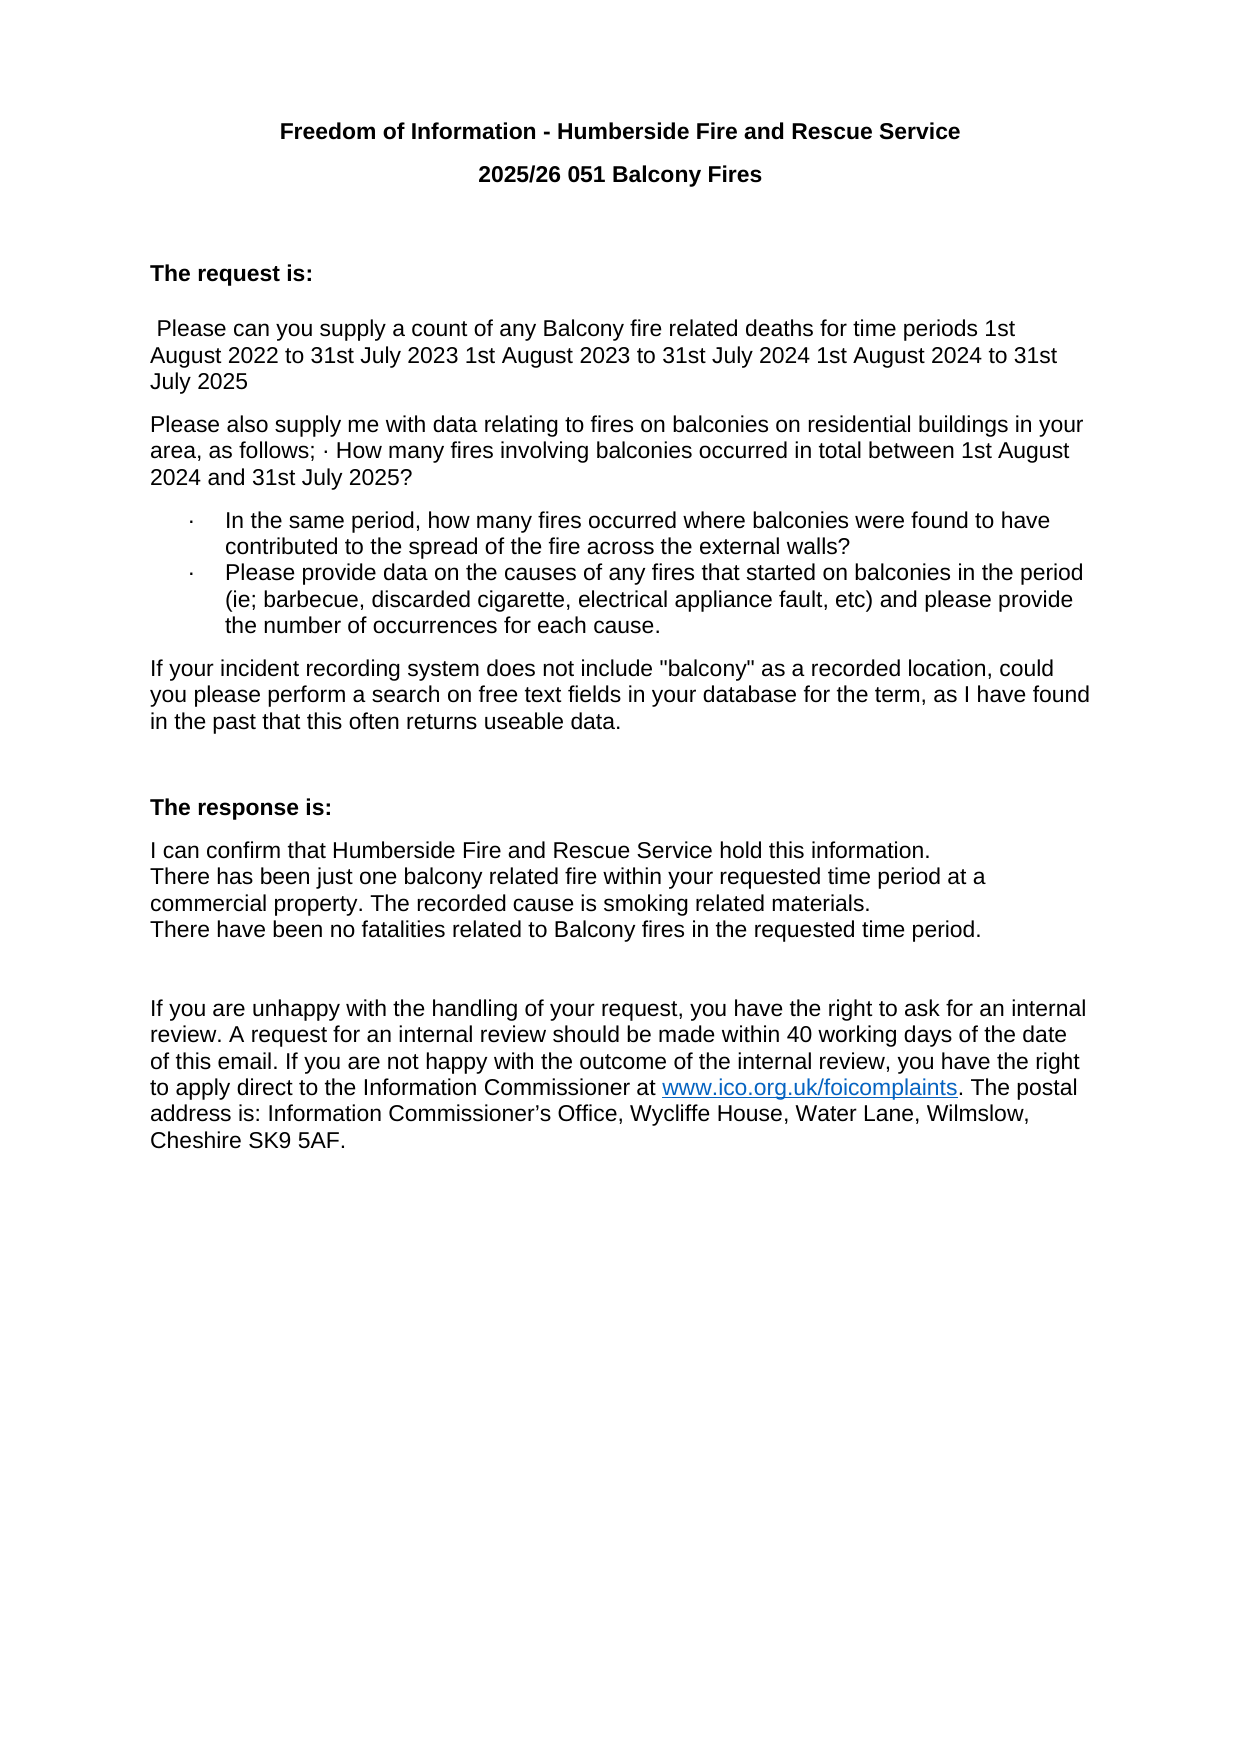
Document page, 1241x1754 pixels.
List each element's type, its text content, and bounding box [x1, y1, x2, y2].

list Please provide data on the causes of any fires that started on balconies in the period (ie; barbecue, discarded cigarette, electrical appliance fault, etc) and please provide the number of occurrences for each cause. [187, 559, 1090, 638]
text If your incident recording system does not include "balcony" as a recorded location, could you please perform a search on free text fields in your database for the term, as I have found in the past that this often returns useable data. [150, 655, 1090, 734]
text There has been just one balcony related fire within your requested time period at a commercial property. The recorded cause is smoking related materials. [150, 863, 1090, 916]
text The request is: [150, 260, 1090, 286]
list In the same period, how many fires occurred where balconies were found to have contributed to the spread of the fire across the external walls? [187, 507, 1090, 559]
text Please also supply me with data relating to fires on balconies on residential buildings in your area, as follows; · How many fires involving balconies occurred in total between 1st August 2024 and 31st July 2025? [150, 411, 1090, 490]
text Please can you supply a count of any Balcony fire related deaths for time periods 1st August 2022 to 31st July 2023 1st August 2023 to 31st July 2024 1st August 2024 to 31st July 2025 [150, 315, 1090, 394]
text 2025/26 051 Balcony Fires [150, 161, 1090, 187]
text There have been no fatalities related to Balcony fires in the requested time period. [150, 916, 1090, 942]
text Freedom of Information - Humberside Fire and Rescue Service [150, 118, 1090, 144]
text The response is: [150, 794, 1090, 820]
text I can confirm that Humberside Fire and Rescue Service hold this information. [150, 837, 1090, 863]
text If you are unhappy with the handling of your request, you have the right to ask for an internal review. A request for an internal review should be made within 40 working days of the date of this email. If you are not happy with the outcome of the internal review, you have the right to apply direct to the Information Commissioner at www.ico.org.uk/foicomplaints. The postal address is: Information Commissioner’s Office, Wycliffe House, Water Lane, Wilmslow, Cheshire SK9 5AF. [150, 995, 1090, 1153]
